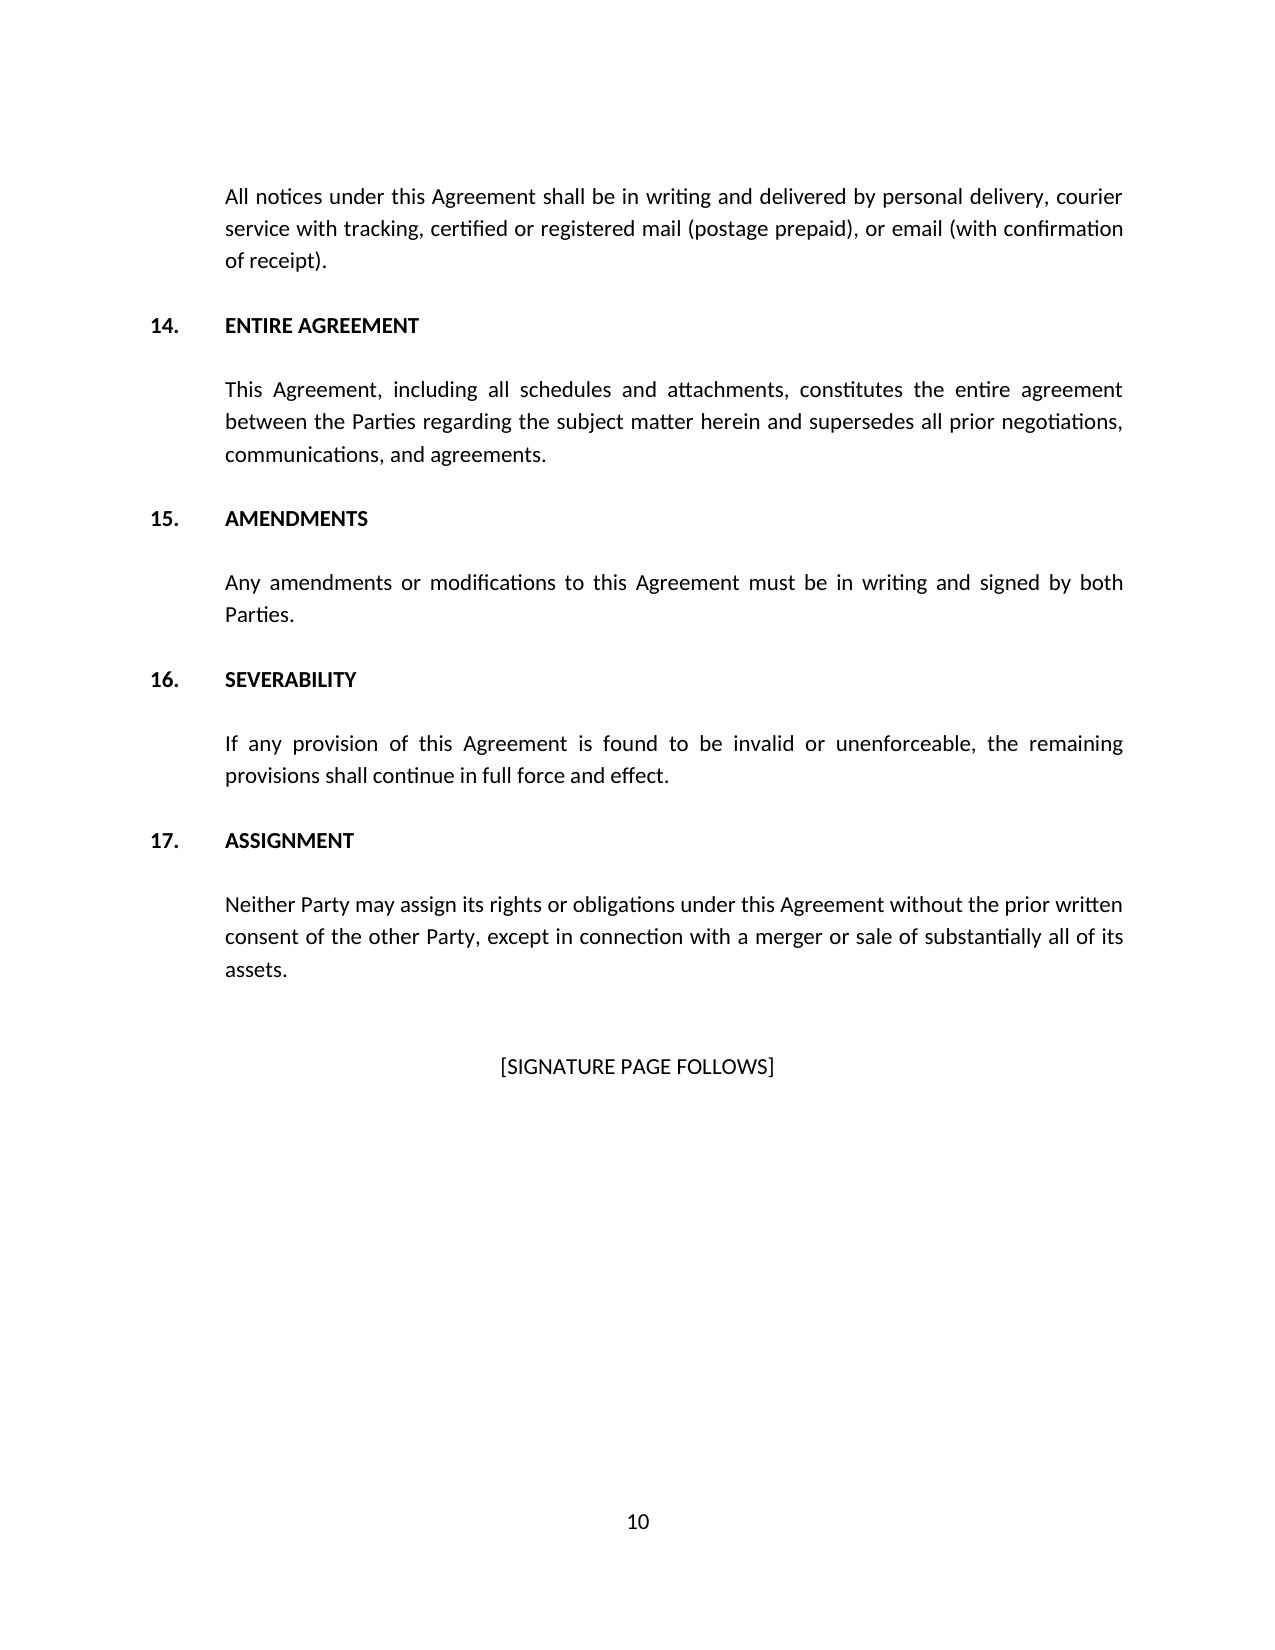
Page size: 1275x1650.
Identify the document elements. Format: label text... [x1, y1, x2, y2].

list SEVERABILITY [150, 665, 1125, 693]
list ENTIRE AGREEMENT [150, 311, 1125, 339]
list Neither Party may assign its rights or obligations under this Agreement without the prior written consent of the other Party, except in connection with a merger or sale of substantially all of its assets. [225, 890, 1125, 983]
list Any amendments or modifications to this Agreement must be in writing and signed by both Parties. [225, 568, 1125, 629]
list ASSIGNMENT [150, 826, 1125, 854]
list AMENDMENTS [150, 504, 1125, 532]
list If any provision of this Agreement is found to be invalid or unenforceable, the remaining provisions shall continue in full force and effect. [225, 729, 1125, 789]
list All notices under this Agreement shall be in writing and delivered by personal delivery, courier service with tracking, certified or registered mail (postage prepaid), or email (with confirmation of receipt). [225, 182, 1125, 274]
text [SIGNATURE PAGE FOLLOWS] [150, 1052, 1125, 1080]
list This Agreement, including all schedules and attachments, constitutes the entire agreement between the Parties regarding the subject matter herein and supersedes all prior negotiations, communications, and agreements. [225, 375, 1125, 468]
